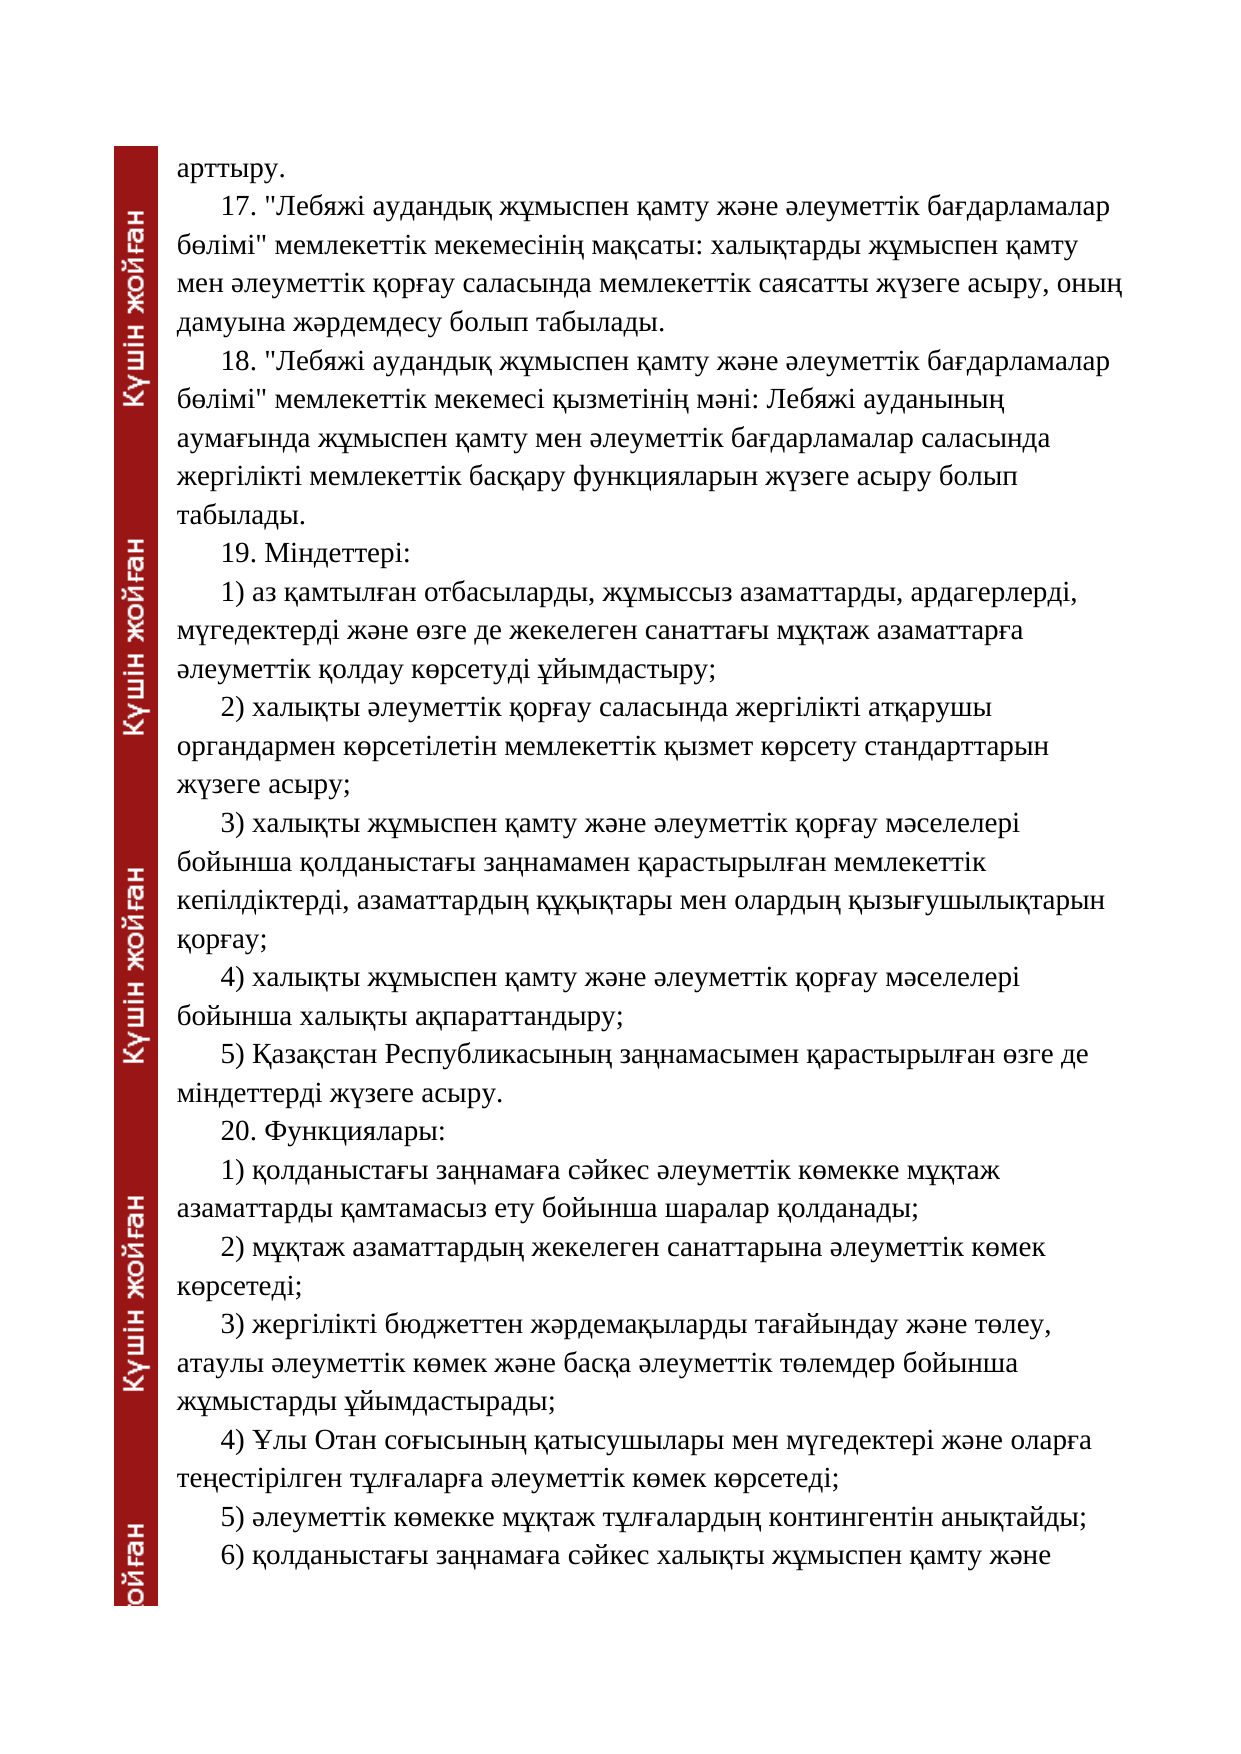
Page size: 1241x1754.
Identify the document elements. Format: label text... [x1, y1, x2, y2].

picture [114, 146, 158, 150]
picture [114, 1571, 158, 1606]
